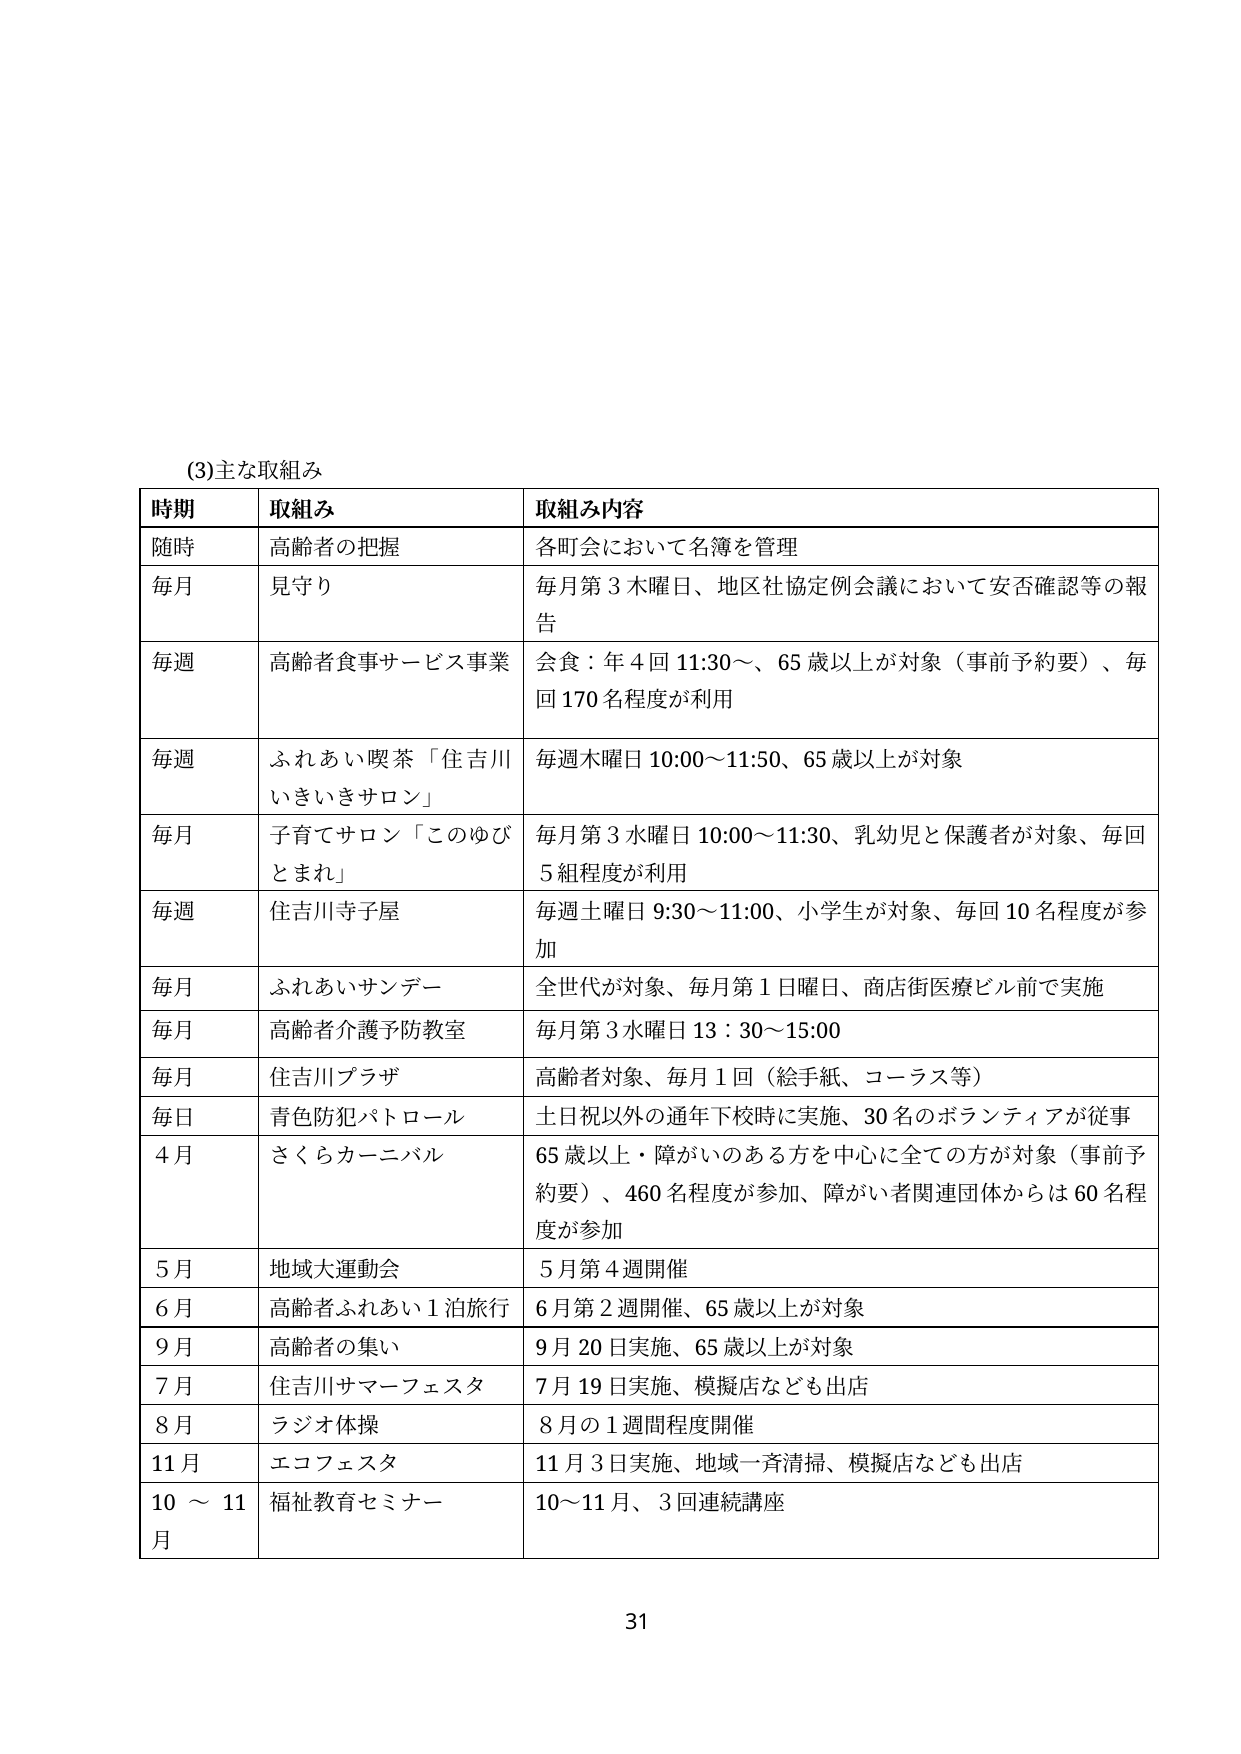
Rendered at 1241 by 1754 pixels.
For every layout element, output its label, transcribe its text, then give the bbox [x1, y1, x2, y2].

table_cell 6月第２週開催、65歳以上が対象 [524, 1288, 1158, 1326]
table_cell 高齢者の集い [259, 1328, 523, 1365]
table_cell 毎月 [141, 1011, 258, 1057]
table_cell 青色防犯パトロール [259, 1097, 523, 1135]
table_cell ４月 [141, 1136, 258, 1248]
table_cell ５月 [141, 1249, 258, 1287]
table_cell 見守り [259, 566, 523, 641]
table_cell 毎月第３水曜日13：30～15:00 [524, 1011, 1158, 1057]
table_cell 地域大運動会 [259, 1249, 523, 1287]
table_cell 住吉川サマーフェスタ [259, 1366, 523, 1404]
table_cell 高齢者食事サービス事業 [259, 642, 523, 738]
table_cell 毎月 [141, 967, 258, 1009]
table_cell 毎月第３木曜日、地区社協定例会議において安否確認等の報告 [524, 566, 1158, 641]
table_cell 毎週 [141, 739, 258, 814]
table_cell 土日祝以外の通年下校時に実施、30名のボランティアが従事 [524, 1097, 1158, 1135]
table_cell ６月 [141, 1288, 258, 1326]
table_cell 毎週 [141, 891, 258, 966]
table_cell 全世代が対象、毎月第１日曜日、商店街医療ビル前で実施 [524, 967, 1158, 1009]
table_cell 随時 [141, 528, 258, 565]
table_cell 各町会において名簿を管理 [524, 528, 1158, 565]
table_cell ふれあい喫茶「住吉川 いきいきサロン」 [259, 739, 523, 814]
table_cell 毎月 [141, 566, 258, 641]
table_header 取組み [259, 489, 523, 526]
table_cell エコフェスタ [259, 1444, 523, 1482]
table_cell 毎日 [141, 1097, 258, 1135]
table_cell 会食：年４回11:30～、65歳以上が対象（事前予約要）、毎回170名程度が利用 [524, 642, 1158, 738]
table_cell ８月の１週間程度開催 [524, 1405, 1158, 1442]
table_cell 毎週木曜日10:00～11:50、65歳以上が対象 [524, 739, 1158, 814]
table_cell 毎月 [141, 1058, 258, 1096]
table_cell 11月３日実施、地域一斉清掃、模擬店なども出店 [524, 1444, 1158, 1482]
table_cell 65歳以上・障がいのある方を中心に全ての方が対象（事前予約要）、460名程度が参加、障がい者関連団体からは60名程度が参加 [524, 1136, 1158, 1248]
table_cell 毎月 [141, 815, 258, 890]
table_cell ８月 [141, 1405, 258, 1442]
table_cell 住吉川プラザ [259, 1058, 523, 1096]
table_cell 9月20日実施、65歳以上が対象 [524, 1328, 1158, 1365]
table_cell 高齢者対象、毎月１回（絵手紙、コーラス等） [524, 1058, 1158, 1096]
text (3)主な取組み [187, 450, 1090, 488]
table_cell 7月19日実施、模擬店なども出店 [524, 1366, 1158, 1404]
table_cell 住吉川寺子屋 [259, 891, 523, 966]
table_cell 10～11月 [141, 1483, 258, 1558]
table_cell 子育てサロン「このゆびとまれ」 [259, 815, 523, 890]
table_cell 高齢者介護予防教室 [259, 1011, 523, 1057]
table_cell ９月 [141, 1328, 258, 1365]
table_header 取組み内容 [524, 489, 1158, 526]
table_cell 毎月第３水曜日10:00～11:30、乳幼児と保護者が対象、毎回５組程度が利用 [524, 815, 1158, 890]
table_cell 高齢者の把握 [259, 528, 523, 565]
table_cell 毎週 [141, 642, 258, 738]
table_cell 毎週土曜日9:30～11:00、小学生が対象、毎回10名程度が参加 [524, 891, 1158, 966]
table_cell 高齢者ふれあい１泊旅行 [259, 1288, 523, 1326]
table_cell ７月 [141, 1366, 258, 1404]
table_cell 11月 [141, 1444, 258, 1482]
table_cell 10～11月、３回連続講座 [524, 1483, 1158, 1558]
table_cell ５月第４週開催 [524, 1249, 1158, 1287]
table_cell 福祉教育セミナー [259, 1483, 523, 1558]
table_cell さくらカーニバル [259, 1136, 523, 1248]
table_header 時期 [141, 489, 258, 526]
table_cell ふれあいサンデー [259, 967, 523, 1009]
table_cell ラジオ体操 [259, 1405, 523, 1442]
